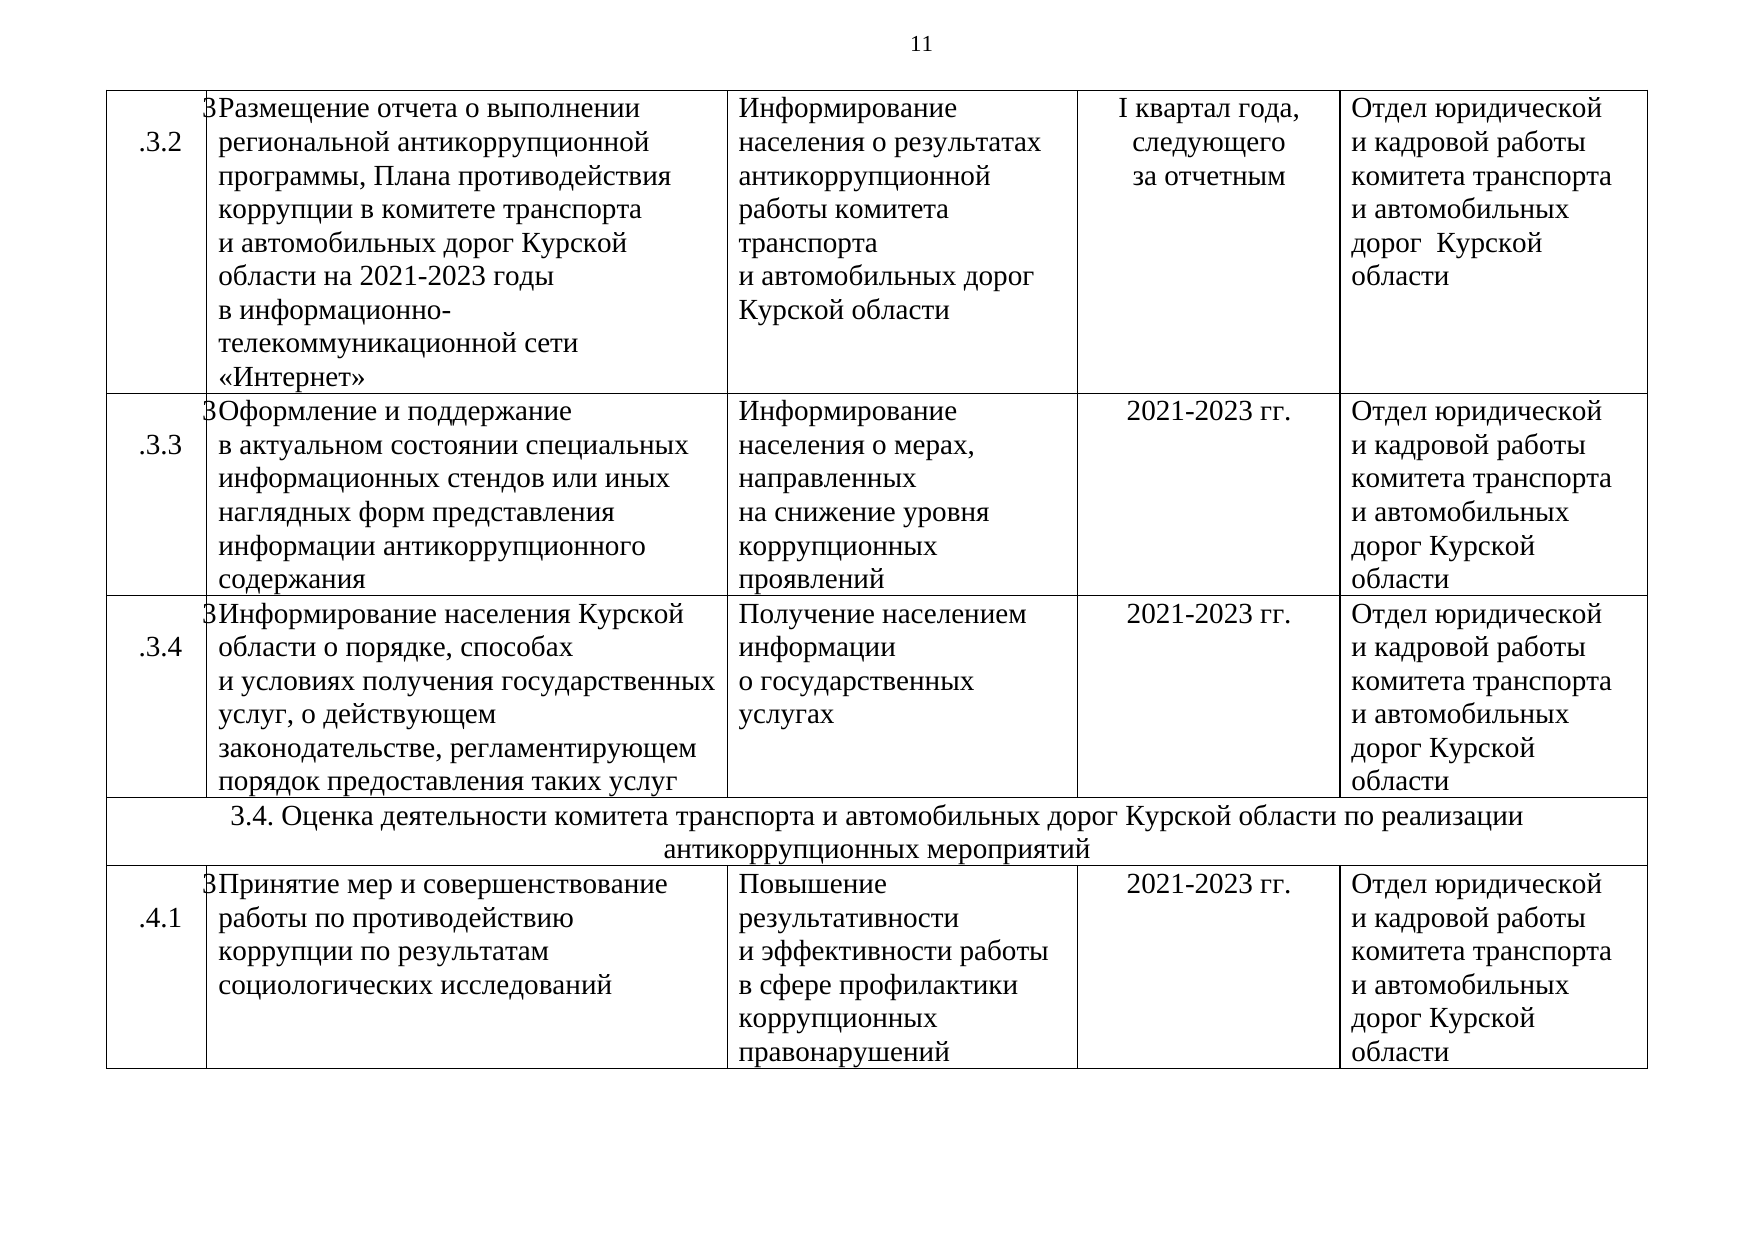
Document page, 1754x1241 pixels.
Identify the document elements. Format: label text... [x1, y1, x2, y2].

table_cell Размещение отчета о выполнении региональной антикоррупционной программы, Плана противодействия коррупции в комитете транспорта и автомобильных дорог Курской области на 2021-2023 годы в информационно-телекоммуникационной сети «Интернет» [207, 91, 727, 392]
table_cell Отдел юридической и кадровой работы комитета транспорта и автомобильных дорог Курской области [1341, 866, 1647, 1067]
table_cell Отдел юридической и кадровой работы комитета транспорта и автомобильных дорог Курской области [1341, 596, 1647, 797]
table_cell Принятие мер и совершенствование работы по противодействию коррупции по результатам социологических исследований [207, 866, 727, 1067]
table_cell Информирование населения о результатах антикоррупционной работы комитета транспорта и автомобильных дорог Курской области [728, 91, 1077, 392]
table_cell I квартал года, следующего за отчетным [1078, 91, 1339, 392]
table_cell 3.4. Оценка деятельности комитета транспорта и автомобильных дорог Курской области по реализации антикоррупционных мероприятий [107, 798, 1647, 865]
table_cell Оформление и поддержание в актуальном состоянии специальных информационных стендов или иных наглядных форм представления информации антикоррупционного содержания [207, 394, 727, 595]
table_cell Получение населением информации о государственных услугах [728, 596, 1077, 797]
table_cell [1341, 91, 1647, 392]
table_cell Информирование населения Курской области о порядке, способах и условиях получения государственных услуг, о действующем законодательстве, регламентирующем порядок предоставления таких услуг [207, 596, 727, 797]
table_cell 3.3.2 [107, 91, 206, 392]
table_cell 2021-2023 гг. [1078, 866, 1339, 1067]
table_cell 2021-2023 гг. [1078, 394, 1339, 595]
table_cell Отдел юридической и кадровой работы комитета транспорта и автомобильных дорог Курской области [1341, 394, 1647, 595]
table_cell Информирование населения о мерах, направленных на снижение уровня коррупционных проявлений [728, 394, 1077, 595]
table_cell 3.3.3 [107, 394, 206, 595]
table_cell 3.3.4 [107, 596, 206, 797]
table_cell 2021-2023 гг. [1078, 596, 1339, 797]
table_cell 3.4.1 [107, 866, 206, 1067]
table_cell Повышение результативности и эффективности работы в сфере профилактики коррупционных правонарушений [728, 866, 1077, 1067]
